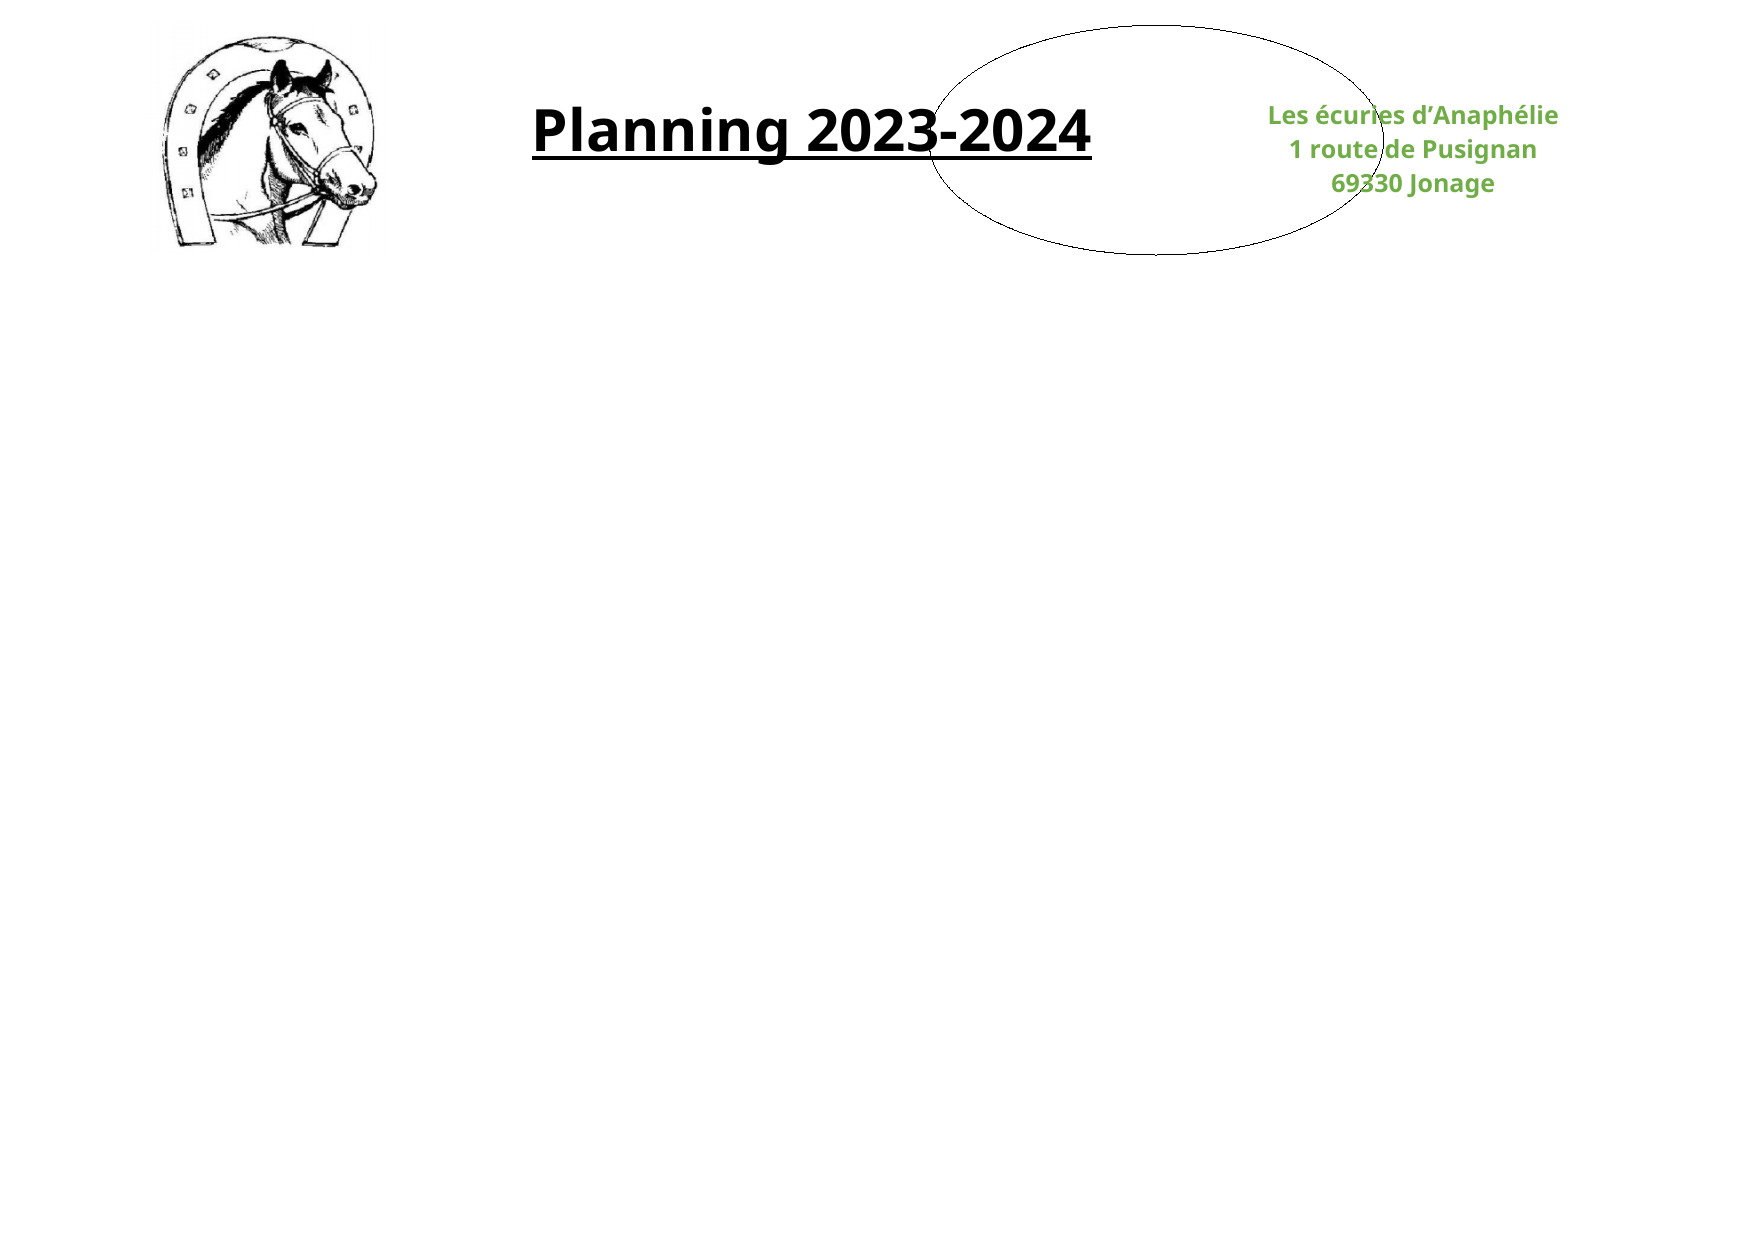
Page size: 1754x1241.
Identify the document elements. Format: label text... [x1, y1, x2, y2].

text Planning 2023-2024 [532, 89, 1606, 168]
picture [147, 23, 398, 256]
